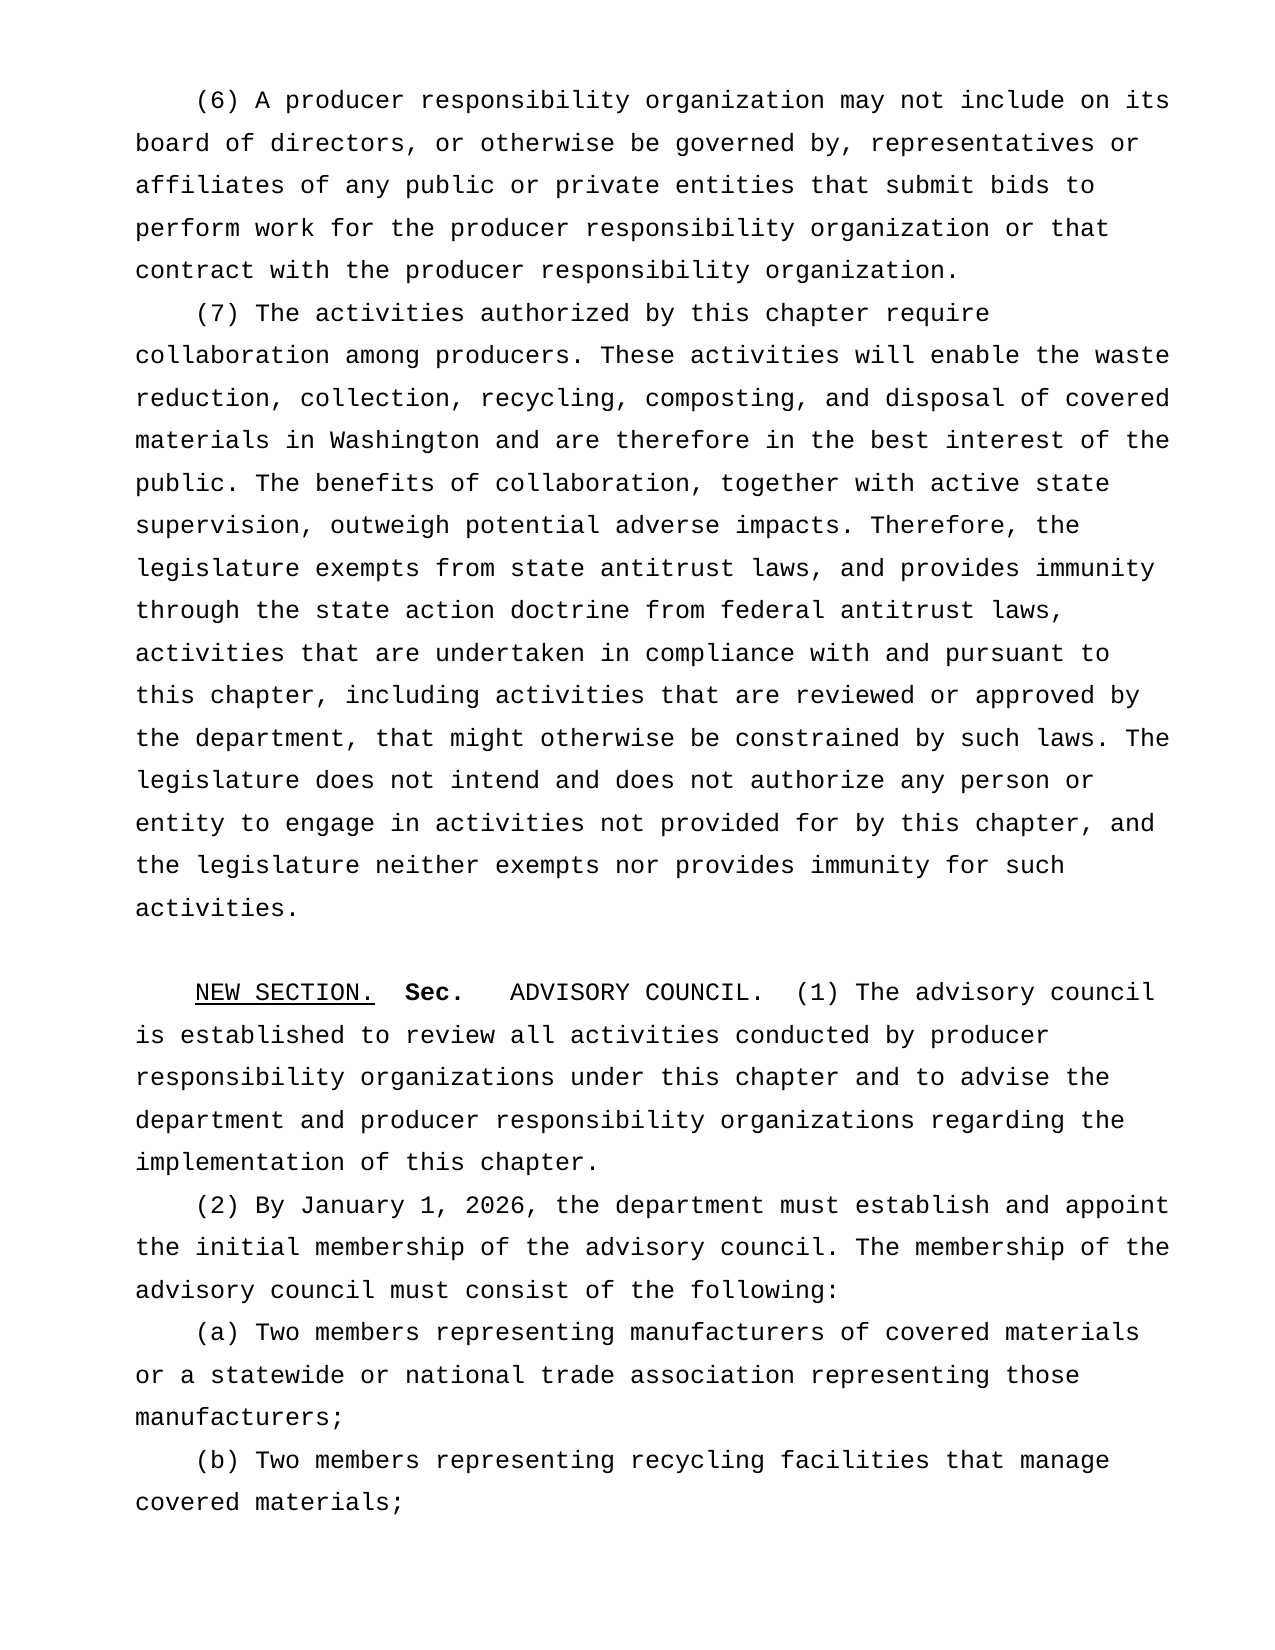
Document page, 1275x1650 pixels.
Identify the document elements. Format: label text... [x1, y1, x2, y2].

text (a) Two members representing manufacturers of covered materials or a statewide or national trade association representing those manufacturers; [135, 1307, 1170, 1434]
text (b) Two members representing recycling facilities that manage covered materials; [135, 1434, 1170, 1519]
text (7) The activities authorized by this chapter require collaboration among producers. These activities will enable the waste reduction, collection, recycling, composting, and disposal of covered materials in Washington and are therefore in the best interest of the public. The benefits of collaboration, together with active state supervision, outweigh potential adverse impacts. Therefore, the legislature exempts from state antitrust laws, and provides immunity through the state action doctrine from federal antitrust laws, activities that are undertaken in compliance with and pursuant to this chapter, including activities that are reviewed or approved by the department, that might otherwise be constrained by such laws. The legislature does not intend and does not authorize any person or entity to engage in activities not provided for by this chapter, and the legislature neither exempts nor provides immunity for such activities. [135, 287, 1170, 925]
text (6) A producer responsibility organization may not include on its board of directors, or otherwise be governed by, representatives or affiliates of any public or private entities that submit bids to perform work for the producer responsibility organization or that contract with the producer responsibility organization. [135, 75, 1170, 287]
text NEW SECTION. Sec. ADVISORY COUNCIL. (1) The advisory council is established to review all activities conducted by producer responsibility organizations under this chapter and to advise the department and producer responsibility organizations regarding the implementation of this chapter. [135, 967, 1170, 1179]
text (2) By January 1, 2026, the department must establish and appoint the initial membership of the advisory council. The membership of the advisory council must consist of the following: [135, 1179, 1170, 1307]
